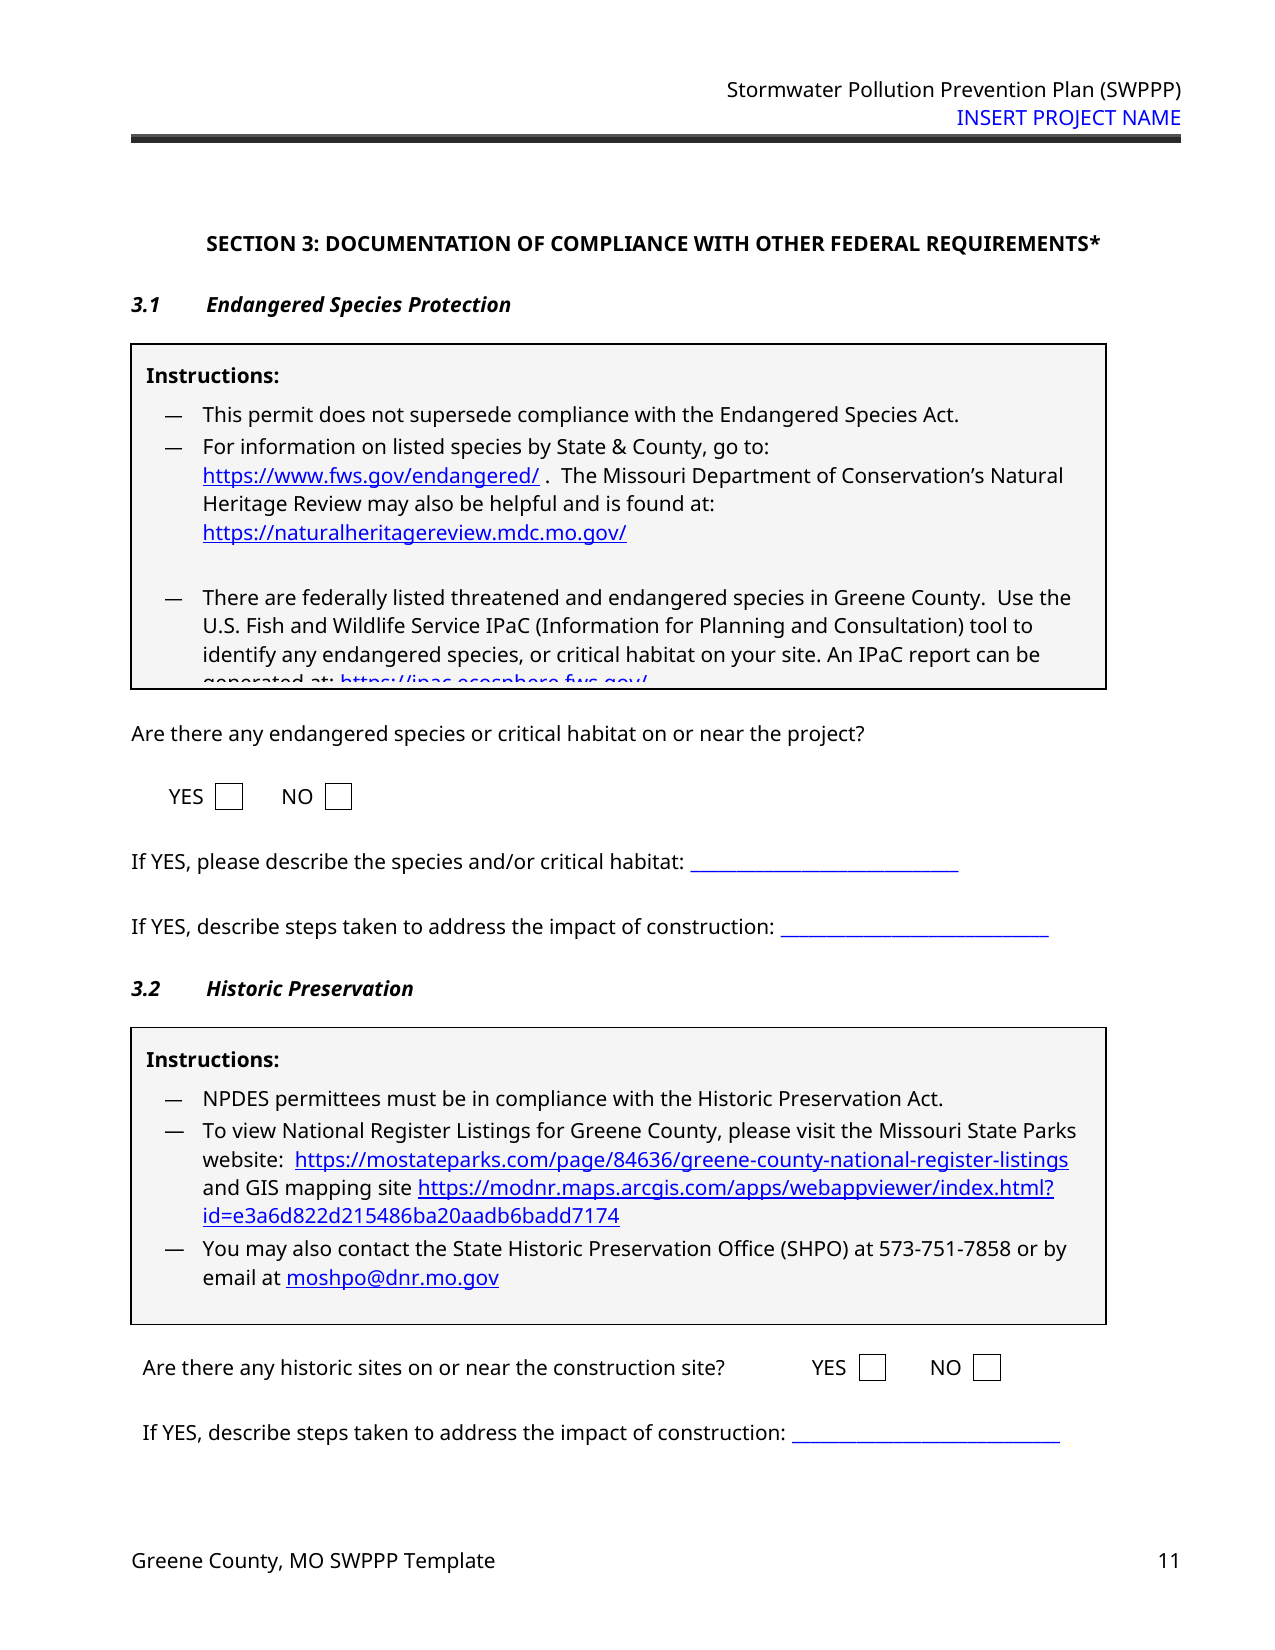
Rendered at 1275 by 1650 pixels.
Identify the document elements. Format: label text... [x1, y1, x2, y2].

list YES NO [169, 782, 1181, 811]
subtitle SECTION 3: DOCUMENTATION OF COMPLIANCE WITH OTHER FEDERAL REQUIREMENTS* [206, 229, 1217, 257]
text If YES, describe steps taken to address the impact of construction: _____________________________ [131, 912, 1181, 941]
text If YES, please describe the species and/or critical habitat: _____________________________ [131, 847, 1181, 876]
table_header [131, 1353, 1129, 1481]
text Are there any endangered species or critical habitat on or near the project? [131, 719, 1181, 747]
subtitle 3.2 Historic Preservation [131, 974, 1181, 1003]
subtitle 3.1 Endangered Species Protection [131, 290, 1181, 319]
